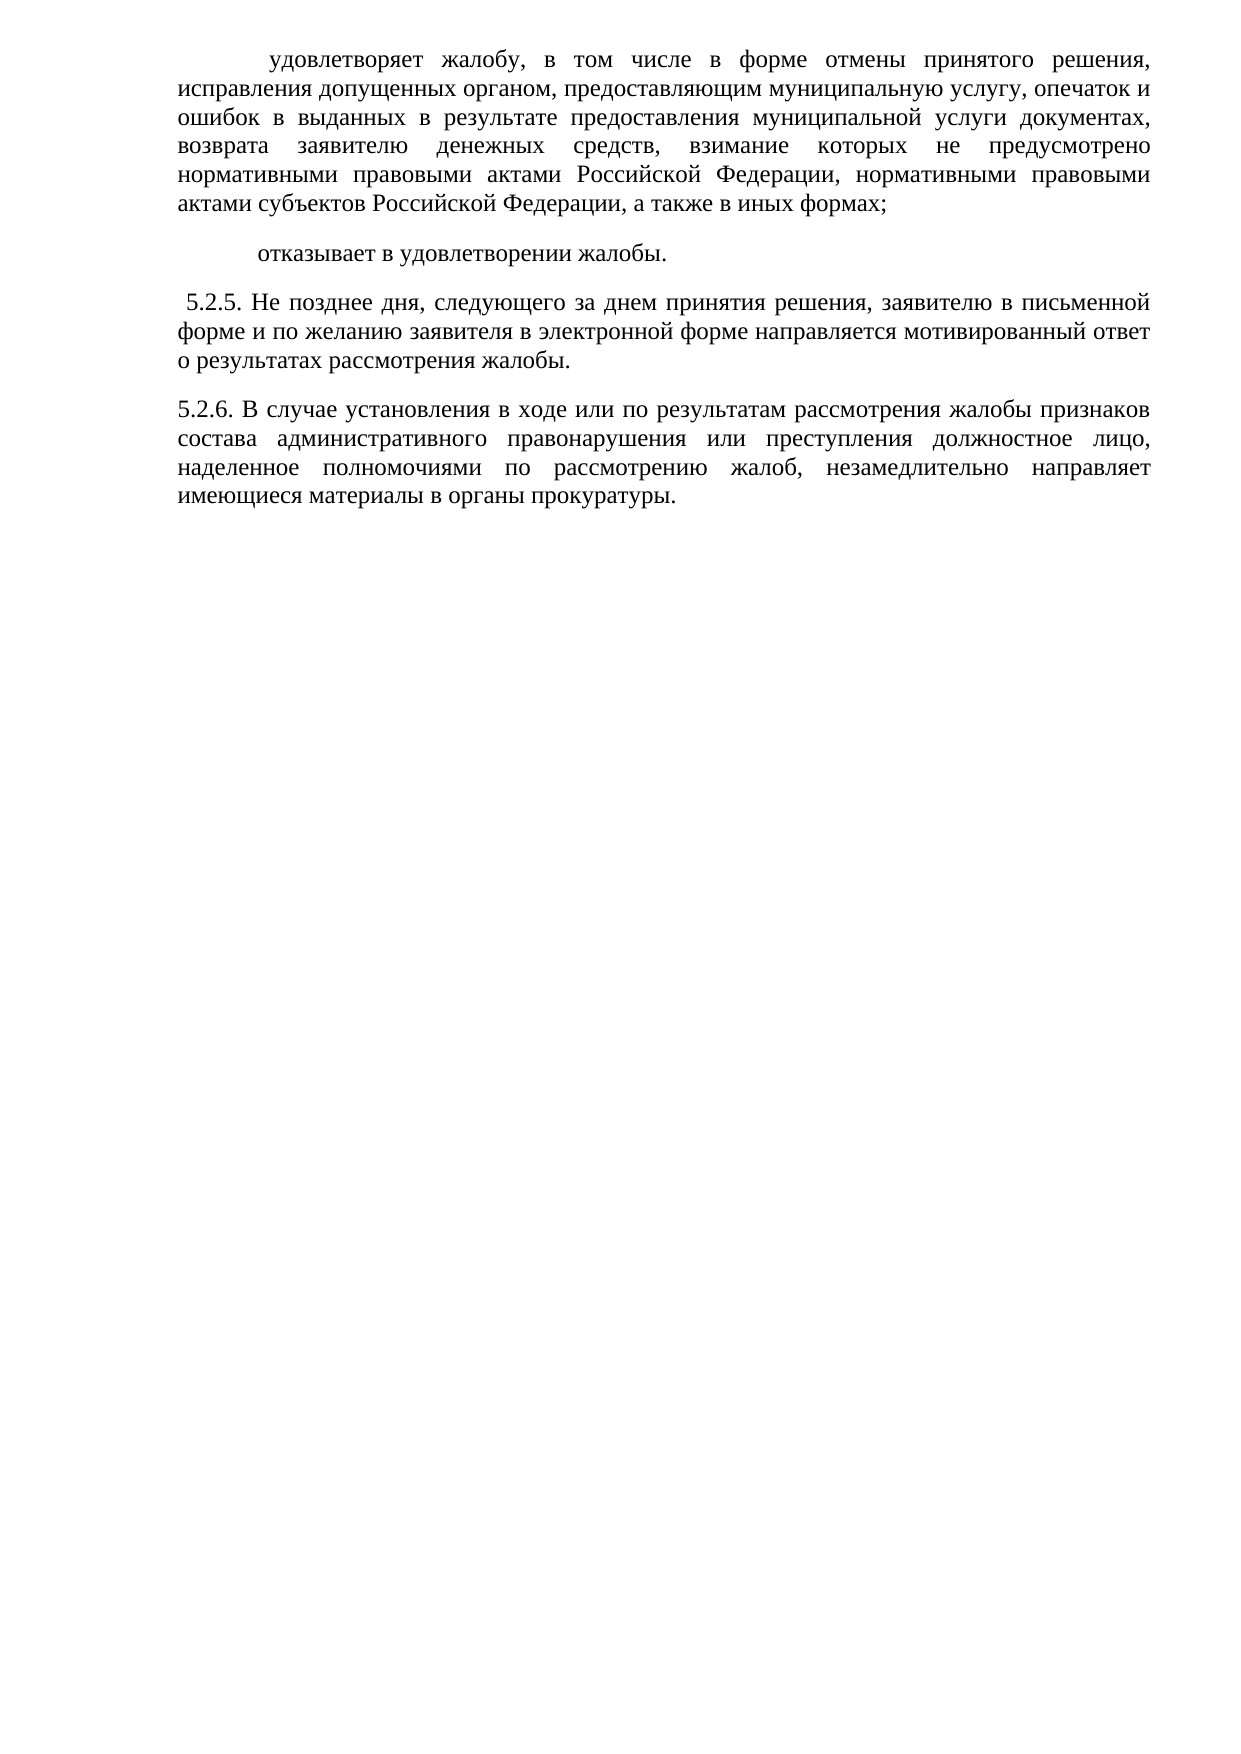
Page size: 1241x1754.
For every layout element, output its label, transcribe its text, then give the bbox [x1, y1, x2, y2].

text удовлетворяет жалобу, в том числе в форме отмены принятого решения, исправления допущенных органом, предоставляющим муниципальную услугу, опечаток и ошибок в выданных в результате предоставления муниципальной услуги документах, возврата заявителю денежных средств, взимание которых не предусмотрено нормативными правовыми актами Российской Федерации, нормативными правовыми актами субъектов Российской Федерации, а также в иных формах; [177, 44, 1152, 217]
text 5.2.5. Не позднее дня, следующего за днем принятия решения, заявителю в письменной форме и по желанию заявителя в электронной форме направляется мотивированный ответ о результатах рассмотрения жалобы. [177, 287, 1152, 373]
text отказывает в удовлетворении жалобы. [177, 238, 1152, 266]
text 5.2.6. В случае установления в ходе или по результатам рассмотрения жалобы признаков состава административного правонарушения или преступления должностное лицо, наделенное полномочиями по рассмотрению жалоб, незамедлительно направляет имеющиеся материалы в органы прокуратуры. [177, 394, 1152, 509]
